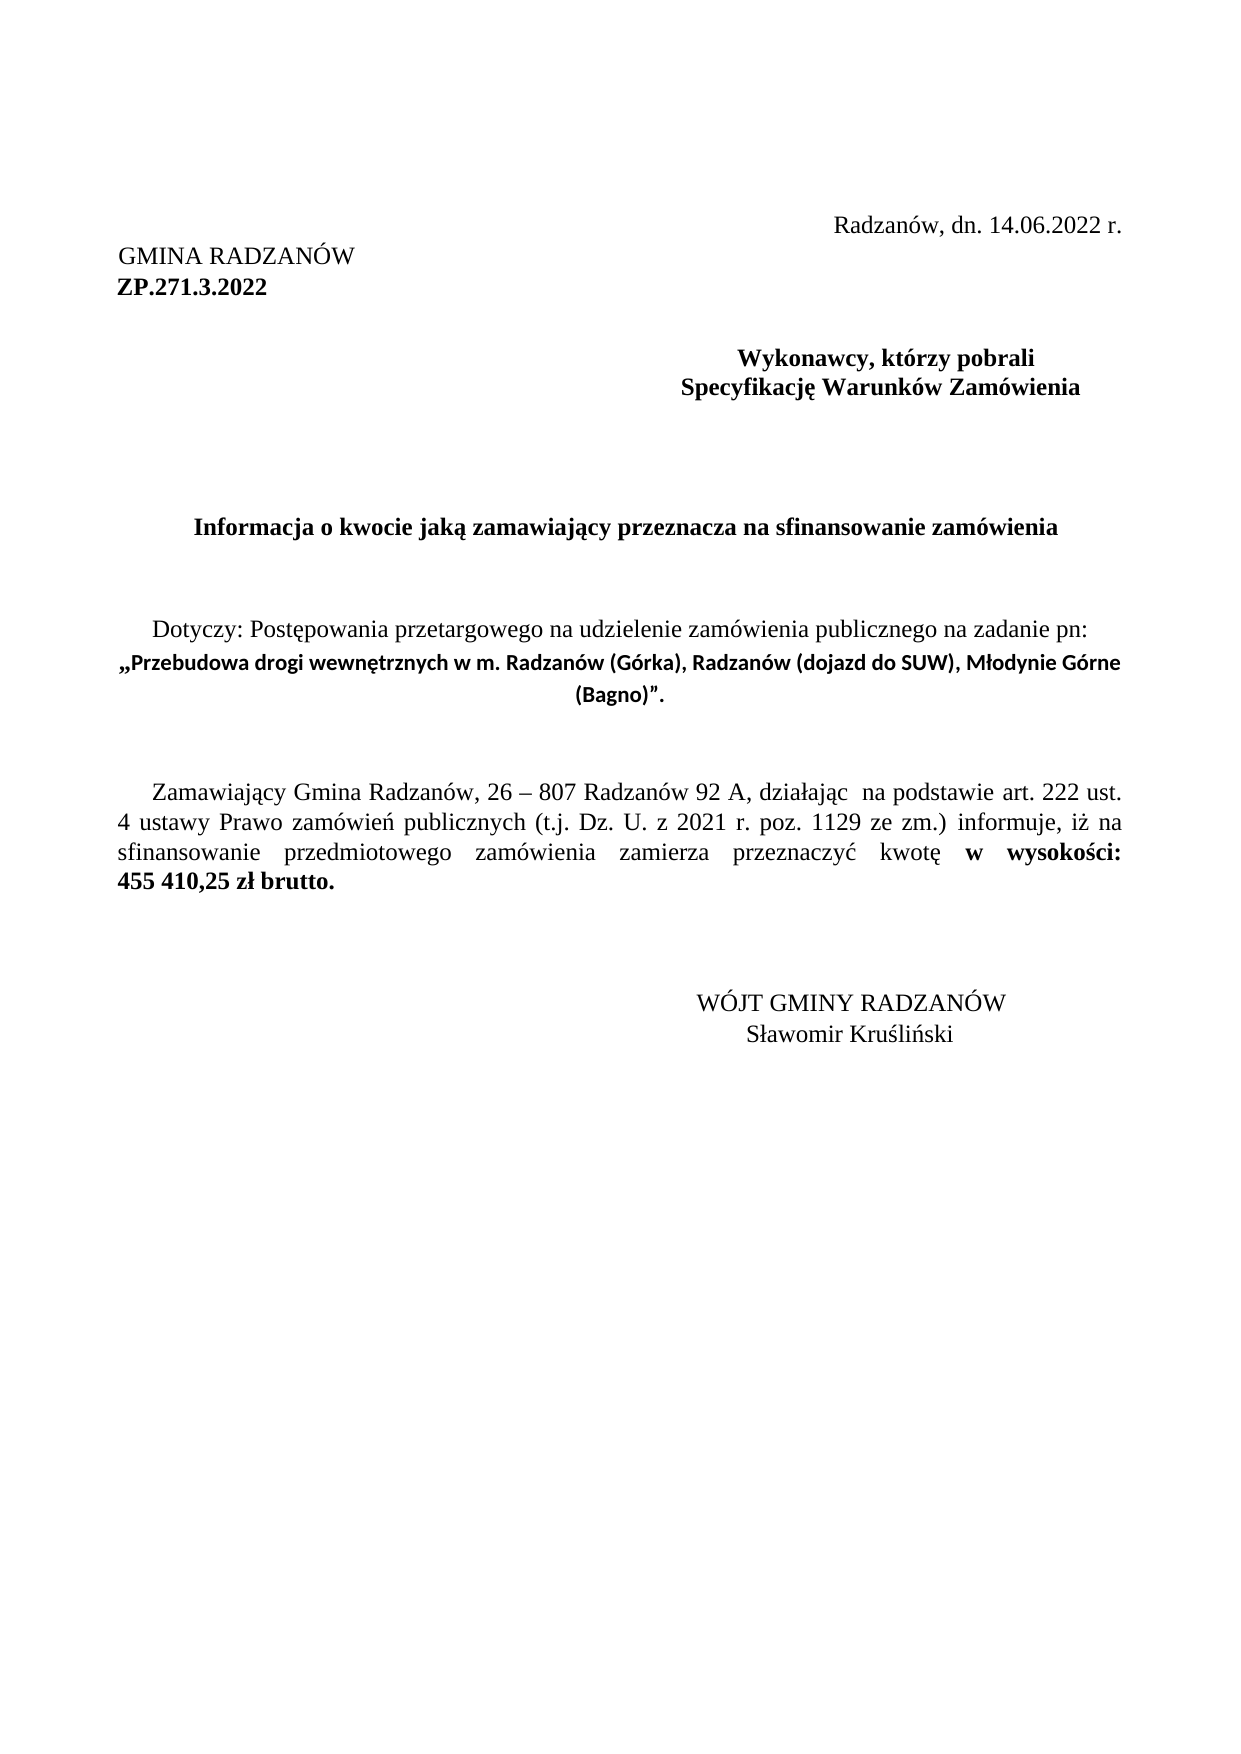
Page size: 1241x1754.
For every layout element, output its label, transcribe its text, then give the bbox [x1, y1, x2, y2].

text Informacja o kwocie jaką zamawiający przeznacza na sfinansowanie zamówienia [118, 512, 1121, 541]
text Zamawiający Gmina Radzanów, 26 – 807 Radzanów 92 A, działając na podstawie art. 222 ust. 4 ustawy Prawo zamówień publicznych (t.j. Dz. U. z 2021 r. poz. 1129 ze zm.) informuje, iż na sfinansowanie przedmiotowego zamówienia zamierza przeznaczyć kwotę w wysokości: 455 410,25 zł brutto. [116, 777, 1122, 895]
text Radzanów, dn. 14.06.2022 r. [116, 210, 1122, 239]
text Sławomir Kruśliński [116, 1019, 955, 1048]
text WÓJT GMINY RADZANÓW [118, 988, 1122, 1017]
text ZP.271.3.2022 [116, 272, 1122, 301]
text Dotyczy: Postępowania przetargowego na udzielenie zamówienia publicznego na zadanie pn: „Przebudowa drogi wewnętrznych w m. Radzanów (Górka), Radzanów (dojazd do SUW), Młodynie Górne (Bagno)”. [118, 614, 1122, 708]
text GMINA RADZANÓW [118, 241, 1122, 270]
text Wykonawcy, którzy pobrali . . Specyfikację Warunków Zamówienia [118, 343, 1122, 401]
